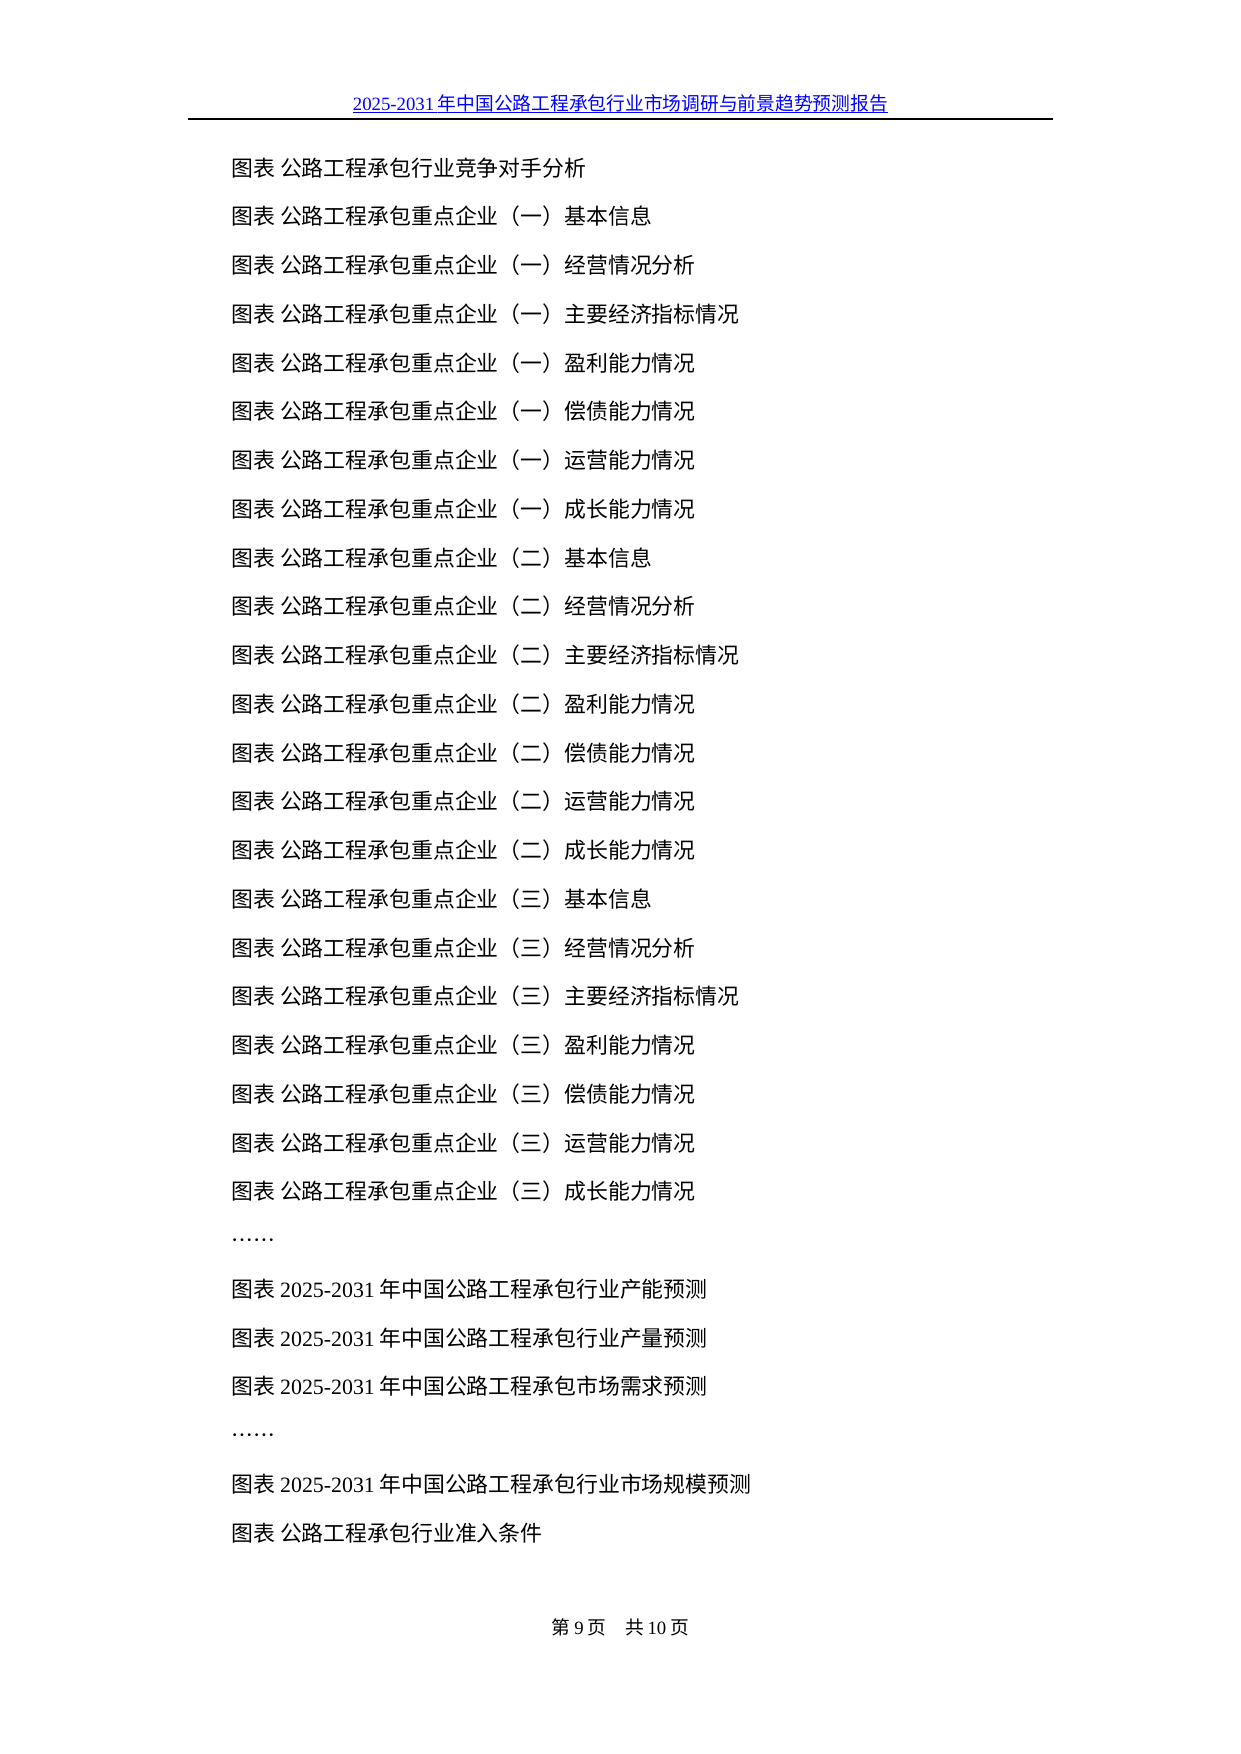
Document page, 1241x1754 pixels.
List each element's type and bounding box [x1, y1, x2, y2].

text [187, 150, 1053, 1548]
